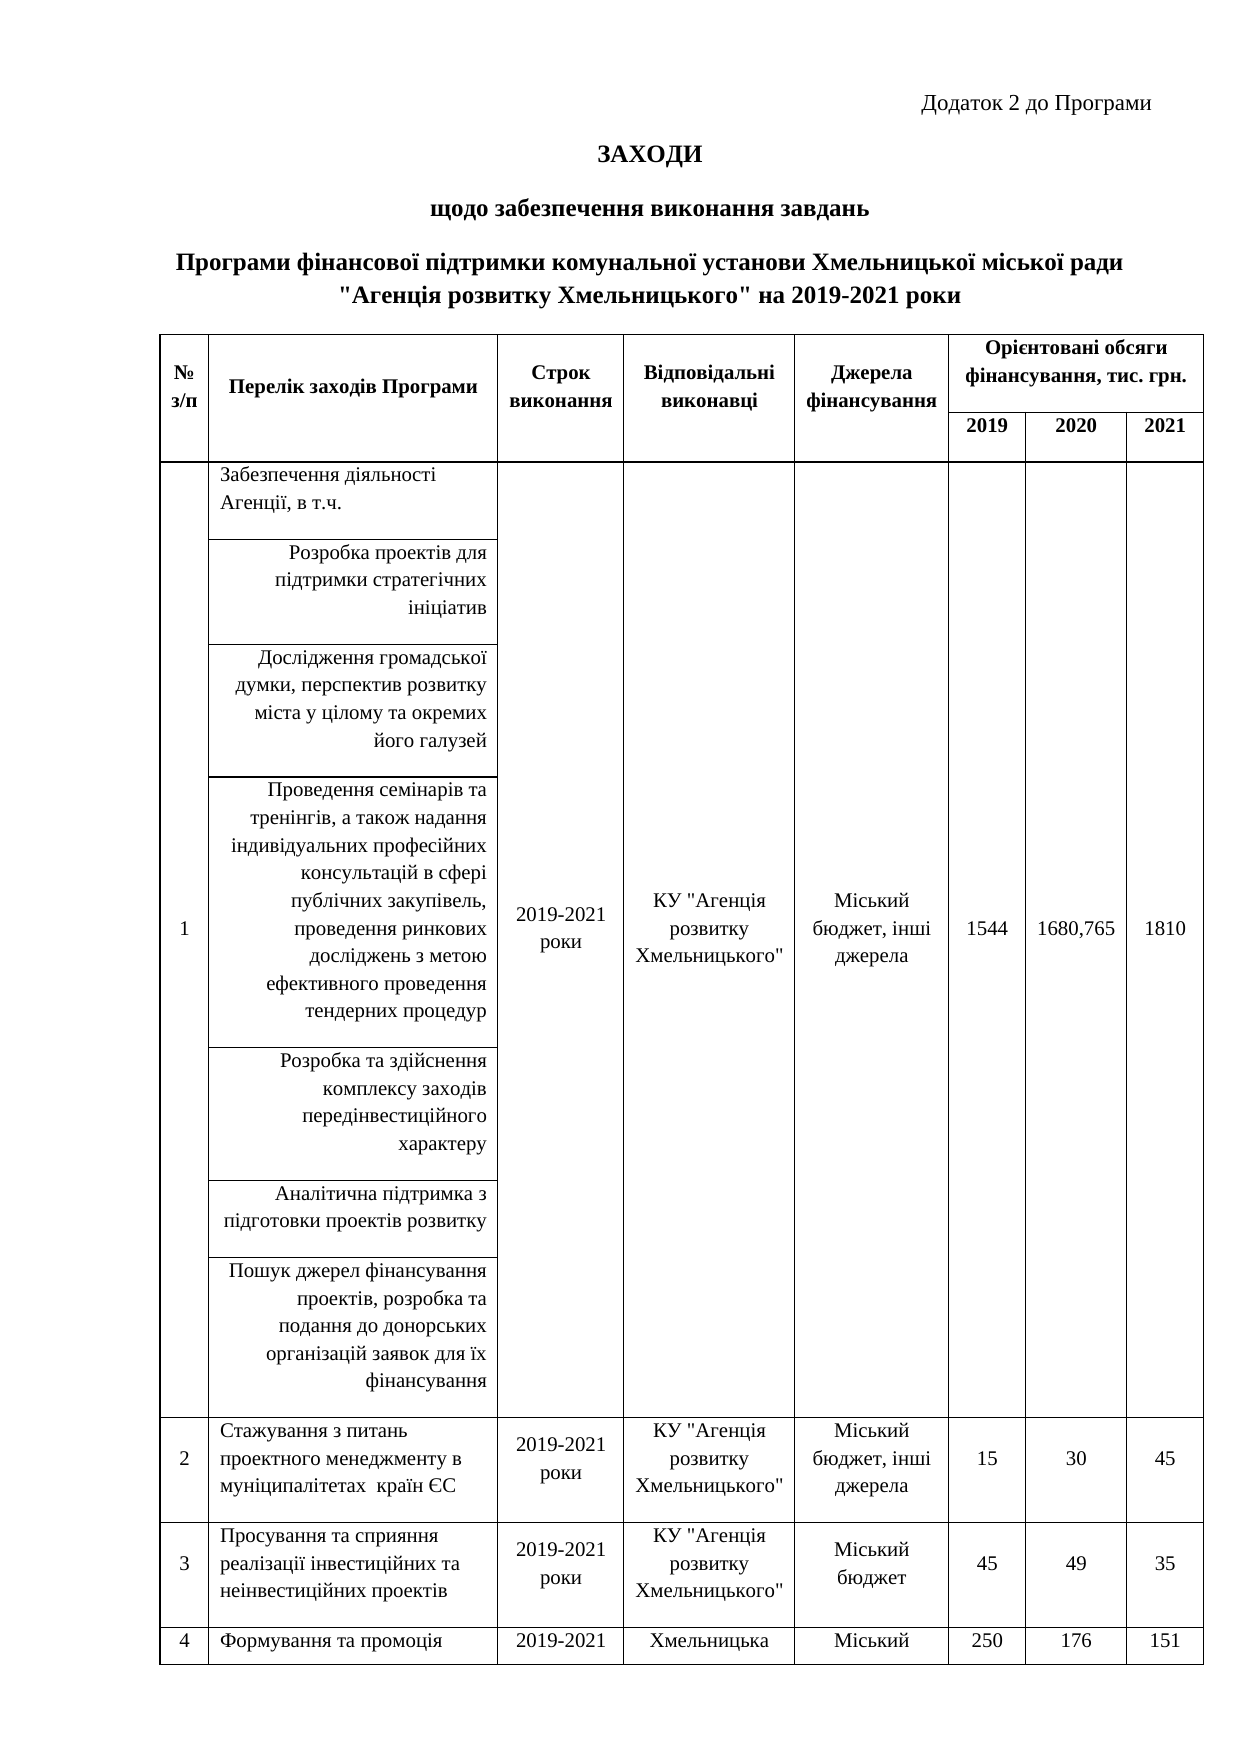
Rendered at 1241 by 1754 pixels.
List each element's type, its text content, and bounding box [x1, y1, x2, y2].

table_cell 2019-2021 роки [498, 1418, 623, 1522]
table_cell 1 [161, 463, 208, 1417]
table_cell Розробка та здійснення комплексу заходів передінвестиційного характеру [209, 1048, 497, 1179]
table_header Відповідальні виконавці [624, 335, 794, 461]
table_cell Міський бюджет, інші джерела [795, 1418, 948, 1522]
table_cell Дослідження громадської думки, перспектив розвитку міста у цілому та окремих його галузей [209, 645, 497, 776]
table_cell Просування та сприяння реалізації інвестиційних та неінвестиційних проектів [209, 1523, 497, 1627]
table_cell 1544 [949, 463, 1025, 1417]
table_cell 45 [949, 1523, 1025, 1627]
table_cell Проведення семінарів та тренінгів, а також надання індивідуальних професійних консультацій в сфері публічних закупівель, проведення ринкових досліджень з метою ефективного проведення тендерних процедур [209, 778, 497, 1047]
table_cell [209, 1628, 497, 1664]
table_cell Аналітична підтримка з підготовки проектів розвитку [209, 1181, 497, 1257]
text ЗАХОДИ [148, 139, 1152, 168]
table_cell КУ "Агенція розвитку Хмельницького" [624, 1523, 794, 1627]
table_header Джерела фінансування [795, 335, 948, 461]
table_header Перелік заходів Програми [209, 335, 497, 461]
table_cell 3 [161, 1523, 208, 1627]
text щодо забезпечення виконання завдань [148, 193, 1152, 222]
table_cell 30 [1026, 1418, 1126, 1522]
text Програми фінансової підтримки комунальної установи Хмельницької міської ради "Агенція розвитку Хмельницького" на 2019-2021 роки [148, 247, 1152, 309]
table_cell 2 [161, 1418, 208, 1522]
table_cell Розробка проектів для підтримки стратегічних ініціатив [209, 540, 497, 644]
table_cell 250 [949, 1628, 1025, 1664]
table_cell 151 [1127, 1628, 1203, 1664]
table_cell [624, 1628, 794, 1664]
table_cell 2019-2021 роки [498, 1628, 623, 1664]
table_cell 2019-2021 роки [498, 1523, 623, 1627]
table_cell КУ "Агенція розвитку Хмельницького" [624, 463, 794, 1417]
text Додаток 2 до Програми [148, 88, 1152, 115]
table_cell 2019 [949, 413, 1025, 461]
table_cell 2021 [1127, 413, 1203, 461]
table_header № з/п [161, 335, 208, 461]
table_cell 45 [1127, 1418, 1203, 1522]
table_cell КУ "Агенція розвитку Хмельницького" [624, 1418, 794, 1522]
table_header Орієнтовані обсяги фінансування, тис. грн. [949, 335, 1203, 412]
table_cell 1810 [1127, 463, 1203, 1417]
table_cell 2020 [1026, 413, 1126, 461]
table_cell 1680,765 [1026, 463, 1126, 1417]
table_header Строк виконання [498, 335, 623, 461]
table_cell 2019-2021 роки [498, 463, 623, 1417]
table_cell Стажування з питань проектного менеджменту в муніципалітетах країн ЄС [209, 1418, 497, 1522]
table_cell 4 [161, 1628, 208, 1664]
table_cell Міський бюджет [795, 1523, 948, 1627]
table_cell 176 [1026, 1628, 1126, 1664]
table_cell Міський бюджет, інші джерела [795, 463, 948, 1417]
table_cell Пошук джерел фінансування проектів, розробка та подання до донорських організацій заявок для їх фінансування [209, 1258, 497, 1417]
table_cell Забезпечення діяльності Агенції, в т.ч. [209, 463, 497, 539]
table_cell 35 [1127, 1523, 1203, 1627]
table_cell 15 [949, 1418, 1025, 1522]
table_cell Міський бюджет [795, 1628, 948, 1664]
table_cell 49 [1026, 1523, 1126, 1627]
